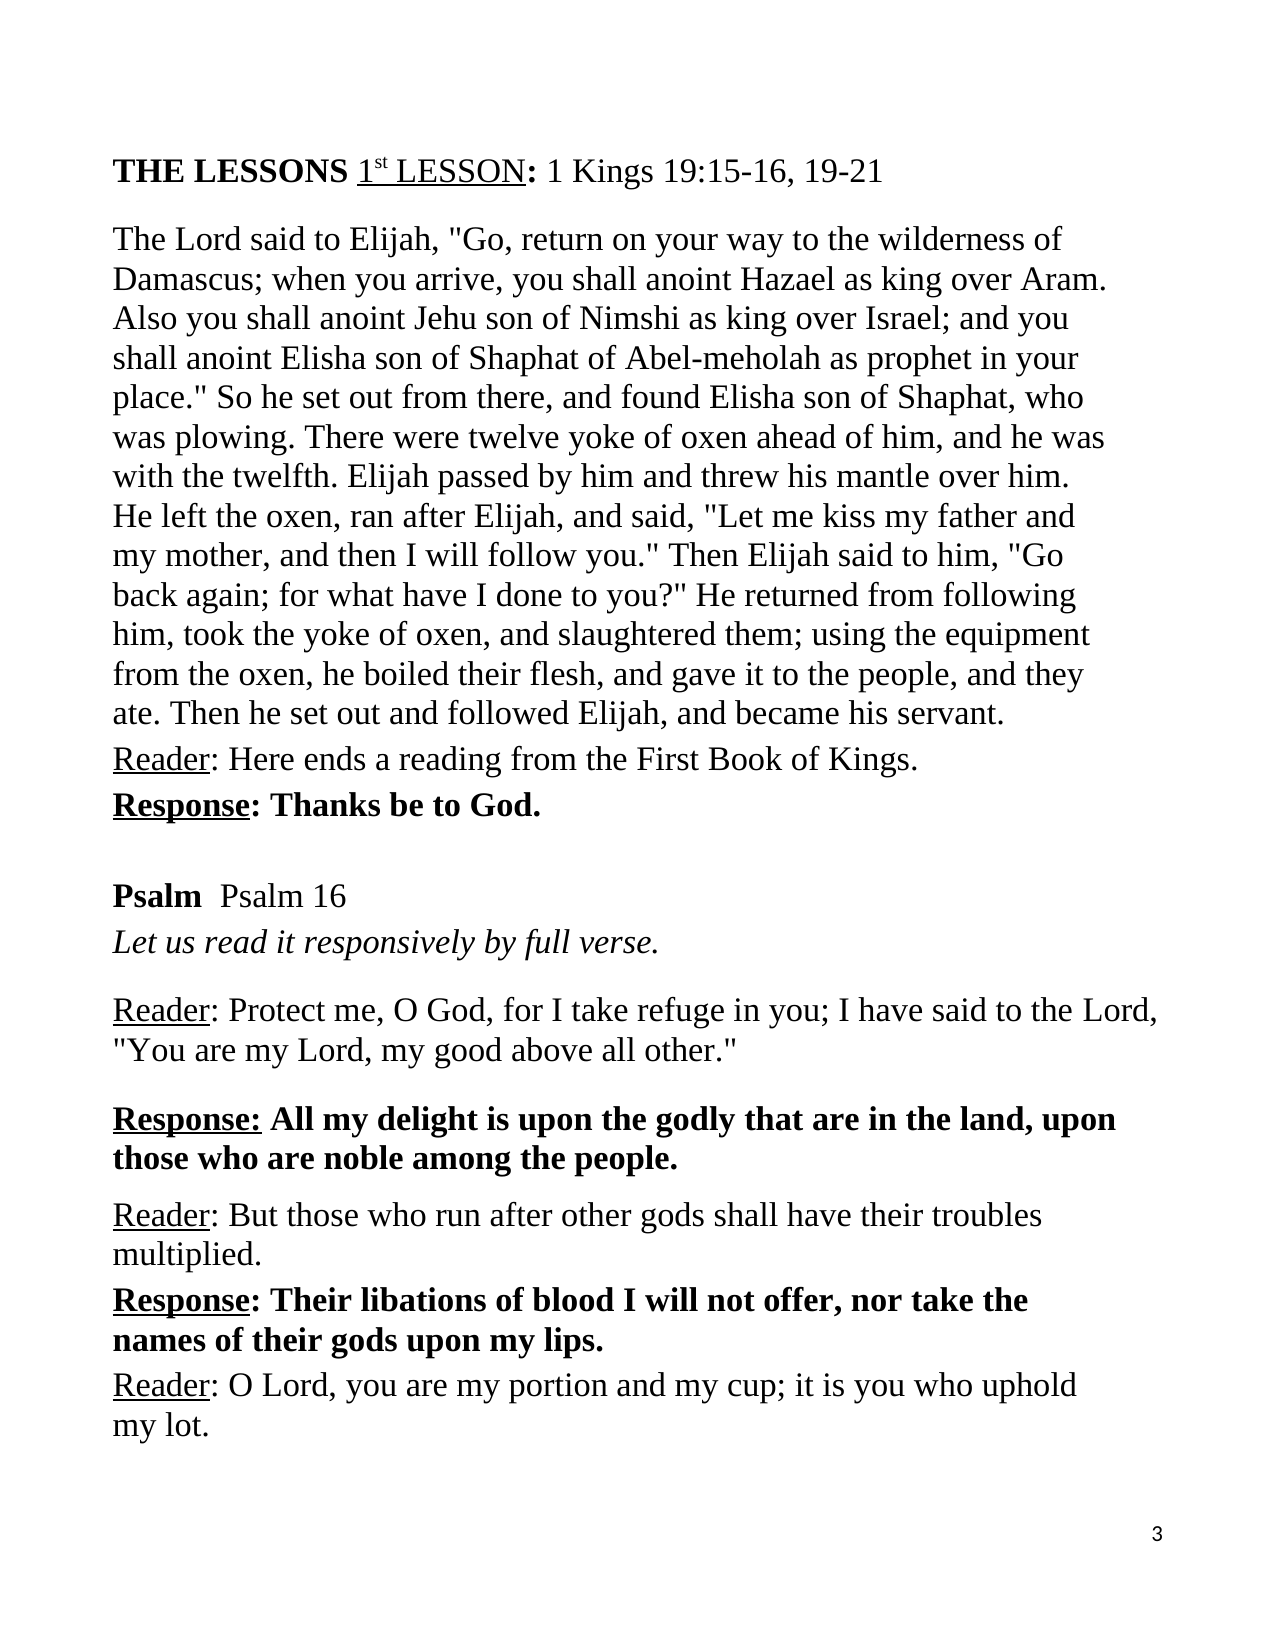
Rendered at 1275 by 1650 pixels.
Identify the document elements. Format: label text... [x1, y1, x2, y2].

text The Lord said to Elijah, "Go, return on your way to the wilderness of Damascus; when you arrive, you shall anoint Hazael as king over Aram. Also you shall anoint Jehu son of Nimshi as king over Israel; and you shall anoint Elisha son of Shaphat of Abel-meholah as prophet in your place." So he set out from there, and found Elisha son of Shaphat, who was plowing. There were twelve yoke of oxen ahead of him, and he was with the twelfth. Elijah passed by him and threw his mantle over him. He left the oxen, ran after Elijah, and said, "Let me kiss my father and my mother, and then I will follow you." Then Elijah said to him, "Go back again; for what have I done to you?" He returned from following him, took the yoke of oxen, and slaughtered them; using the equipment from the oxen, he boiled their flesh, and gave it to the people, and they ate. Then he set out and followed Elijah, and became his servant. [112, 219, 1112, 732]
text Psalm Psalm 16 [112, 875, 1112, 915]
text Response: Thanks be to God. [112, 784, 1112, 823]
text Reader: Here ends a reading from the First Book of Kings. [112, 738, 1112, 778]
text Let us read it responsively by full verse. [112, 921, 1162, 961]
text Response: All my delight is upon the godly that are in the land, upon those who are noble among the people. [112, 1098, 1162, 1177]
text THE LESSONS 1st LESSON: 1 Kings 19:15-16, 19-21 [112, 150, 1162, 189]
text Reader: O Lord, you are my portion and my cup; it is you who uphold my lot. [112, 1365, 1112, 1444]
text Reader: Protect me, O God, for I take refuge in you; I have said to the Lord, "You are my Lord, my good above all other." [112, 990, 1162, 1069]
text Reader: But those who run after other gods shall have their troubles multiplied. [112, 1194, 1112, 1273]
text Response: Their libations of blood I will not offer, nor take the names of their gods upon my lips. [112, 1279, 1112, 1358]
